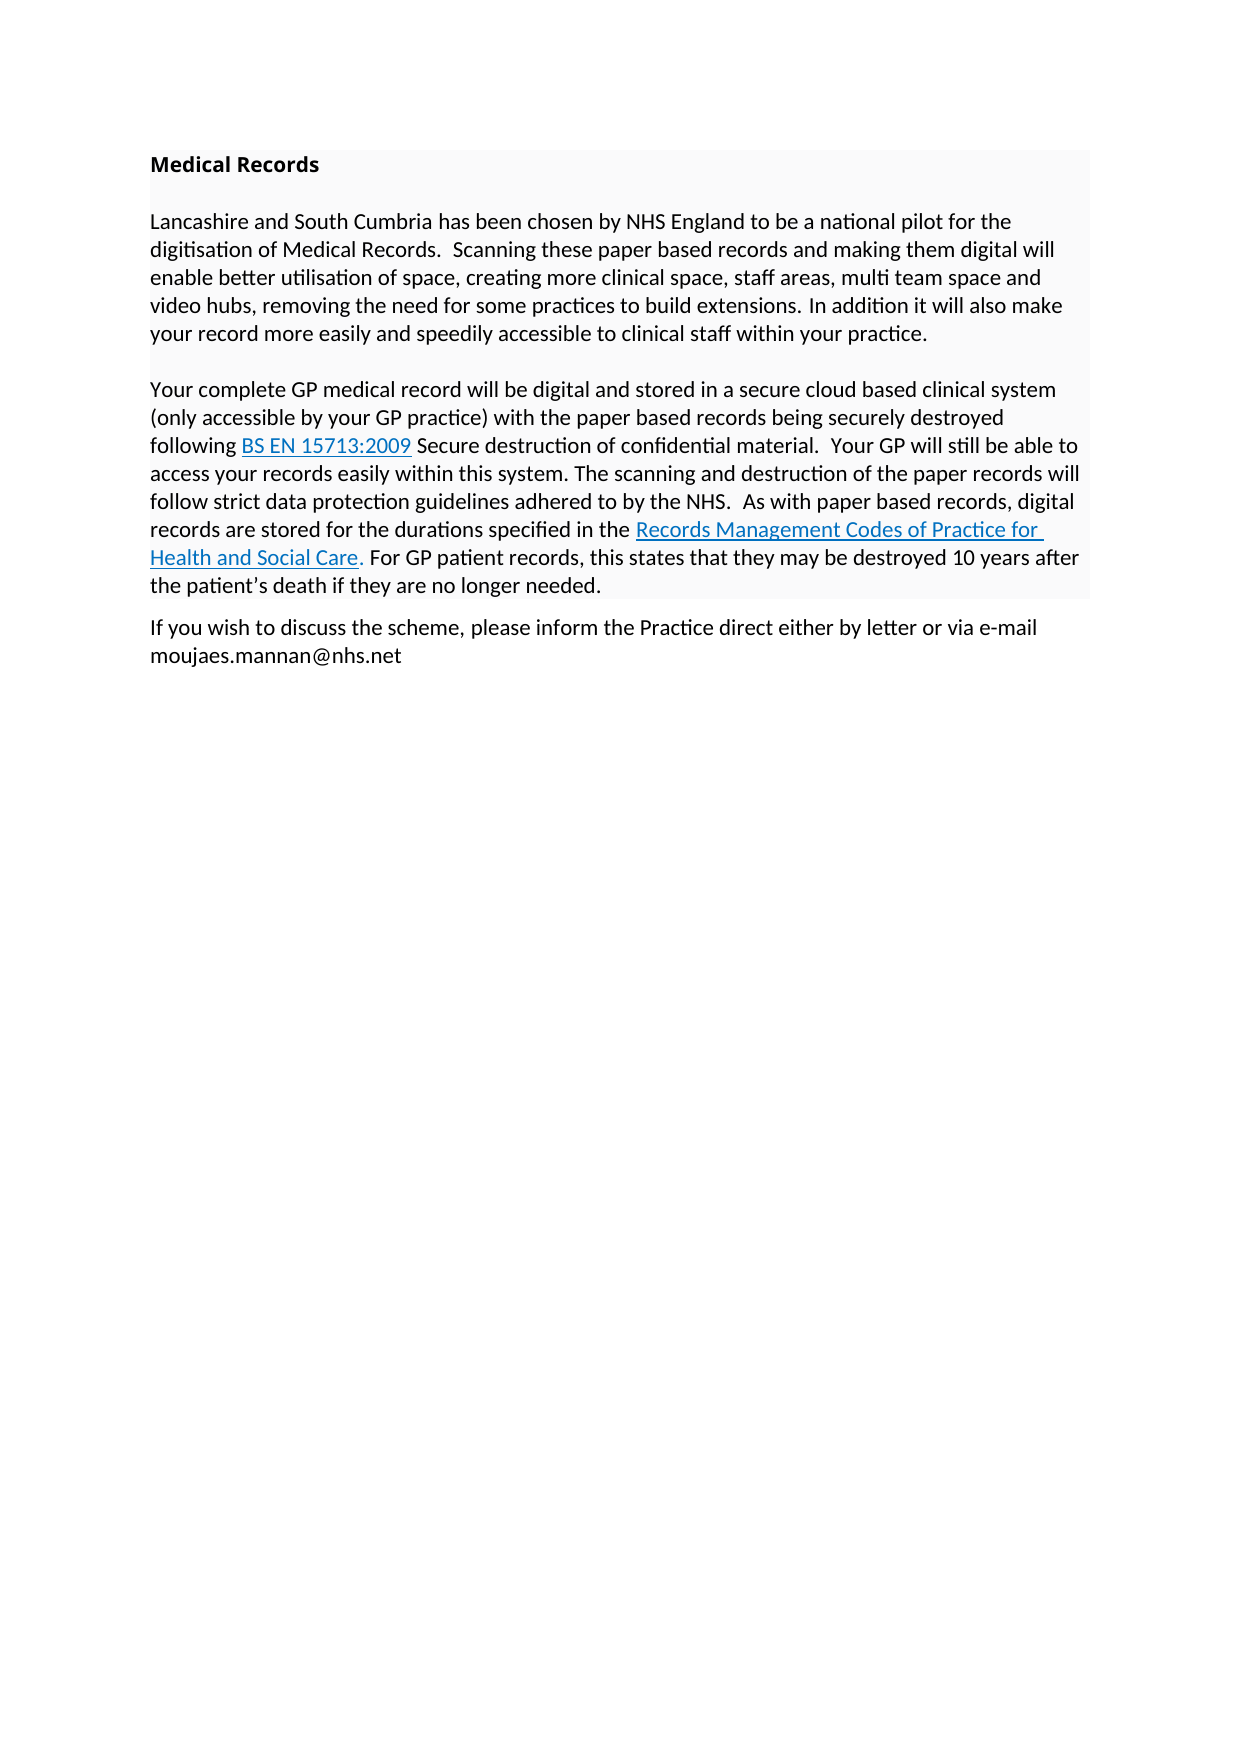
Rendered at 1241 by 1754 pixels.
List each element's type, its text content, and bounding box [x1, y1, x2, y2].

text Lancashire and South Cumbria has been chosen by NHS England to be a national pilot for the digitisation of Medical Records. Scanning these paper based records and making them digital will enable better utilisation of space, creating more clinical space, staff areas, multi team space and video hubs, removing the need for some practices to build extensions. In addition it will also make your record more easily and speedily accessible to clinical staff within your practice. [150, 207, 1090, 347]
text If you wish to discuss the scheme, please inform the Practice direct either by letter or via e-mail moujaes.mannan@nhs.net [150, 613, 1090, 669]
text Medical Records [150, 150, 1090, 178]
text Your complete GP medical record will be digital and stored in a secure cloud based clinical system (only accessible by your GP practice) with the paper based records being securely destroyed following BS EN 15713:2009 Secure destruction of confidential material. Your GP will still be able to access your records easily within this system. The scanning and destruction of the paper records will follow strict data protection guidelines adhered to by the NHS. As with paper based records, digital records are stored for the durations specified in the Records Management Codes of Practice for Health and Social Care. For GP patient records, this states that they may be destroyed 10 years after the patient’s death if they are no longer needed. [150, 375, 1090, 599]
